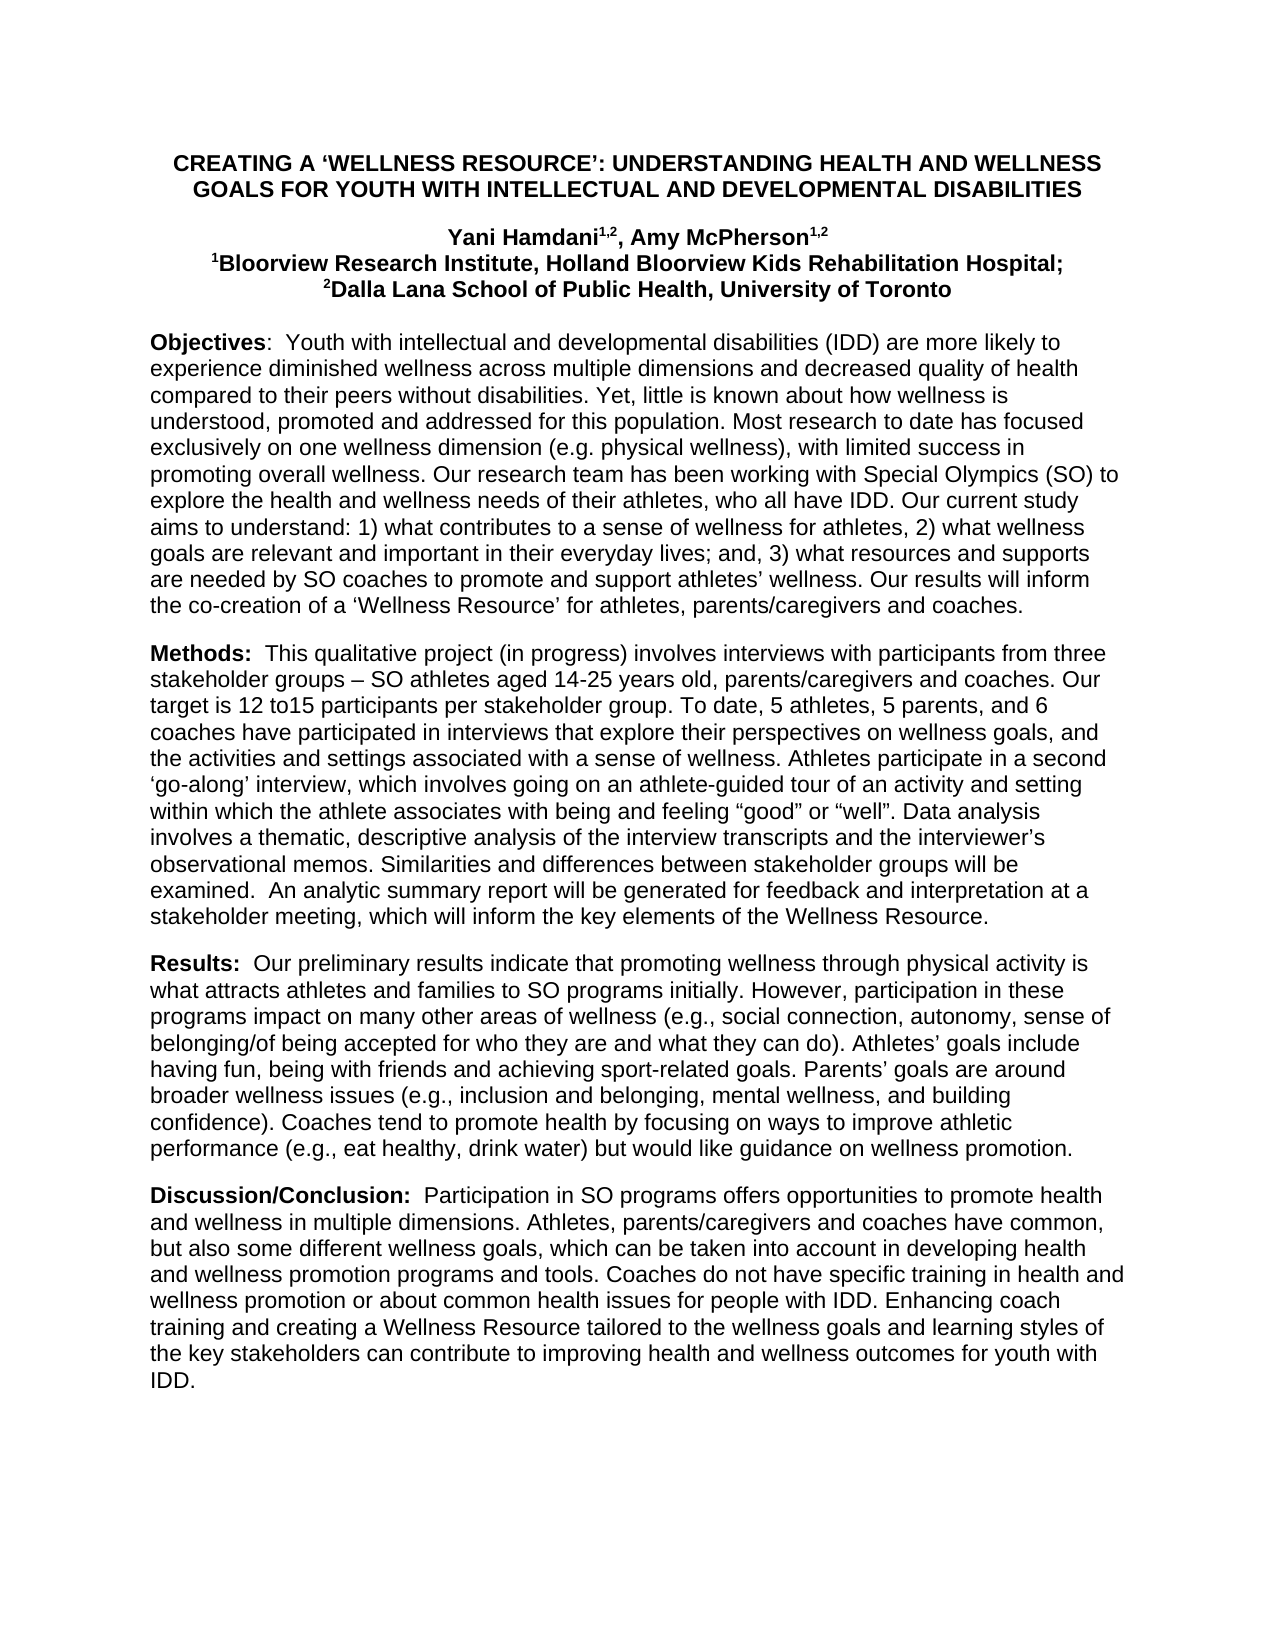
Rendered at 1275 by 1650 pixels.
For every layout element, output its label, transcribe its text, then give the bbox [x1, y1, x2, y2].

text Results: Our preliminary results indicate that promoting wellness through physical activity is what attracts athletes and families to SO programs initially. However, participation in these programs impact on many other areas of wellness (e.g., social connection, autonomy, sense of belonging/of being accepted for who they are and what they can do). Athletes’ goals include having fun, being with friends and achieving sport-related goals. Parents’ goals are around broader wellness issues (e.g., inclusion and belonging, mental wellness, and building confidence). Coaches tend to promote health by focusing on ways to improve athletic performance (e.g., eat healthy, drink water) but would like guidance on wellness promotion. [150, 950, 1125, 1161]
text 1Bloorview Research Institute, Holland Bloorview Kids Rehabilitation Hospital; [150, 250, 1125, 276]
text CREATING A ‘WELLNESS RESOURCE’: UNDERSTANDING HEALTH AND WELLNESS GOALS FOR YOUTH WITH INTELLECTUAL AND DEVELOPMENTAL DISABILITIES [150, 150, 1125, 203]
text Yani Hamdani1,2, Amy McPherson1,2 [150, 223, 1125, 250]
text Discussion/Conclusion: Participation in SO programs offers opportunities to promote health and wellness in multiple dimensions. Athletes, parents/caregivers and coaches have common, but also some different wellness goals, which can be taken into account in developing health and wellness promotion programs and tools. Coaches do not have specific training in health and wellness promotion or about common health issues for people with IDD. Enhancing coach training and creating a Wellness Resource tailored to the wellness goals and learning styles of the key stakeholders can contribute to improving health and wellness outcomes for youth with IDD. [150, 1182, 1125, 1393]
text Methods: This qualitative project (in progress) involves interviews with participants from three stakeholder groups – SO athletes aged 14-25 years old, parents/caregivers and coaches. Our target is 12 to15 participants per stakeholder group. To date, 5 athletes, 5 parents, and 6 coaches have participated in interviews that explore their perspectives on wellness goals, and the activities and settings associated with a sense of wellness. Athletes participate in a second ‘go-along’ interview, which involves going on an athlete-guided tour of an activity and setting within which the athlete associates with being and feeling “good” or “well”. Data analysis involves a thematic, descriptive analysis of the interview transcripts and the interviewer’s observational memos. Similarities and differences between stakeholder groups will be examined. An analytic summary report will be generated for feedback and interpretation at a stakeholder meeting, which will inform the key elements of the Wellness Resource. [150, 640, 1125, 929]
text Objectives: Youth with intellectual and developmental disabilities (IDD) are more likely to experience diminished wellness across multiple dimensions and decreased quality of health compared to their peers without disabilities. Yet, little is known about how wellness is understood, promoted and addressed for this population. Most research to date has focused exclusively on one wellness dimension (e.g. physical wellness), with limited success in promoting overall wellness. Our research team has been working with Special Olympics (SO) to explore the health and wellness needs of their athletes, who all have IDD. Our current study aims to understand: 1) what contributes to a sense of wellness for athletes, 2) what wellness goals are relevant and important in their everyday lives; and, 3) what resources and supports are needed by SO coaches to promote and support athletes’ wellness. Our results will inform the co-creation of a ‘Wellness Resource’ for athletes, parents/caregivers and coaches. [150, 329, 1125, 619]
text 2Dalla Lana School of Public Health, University of Toronto [150, 276, 1125, 303]
